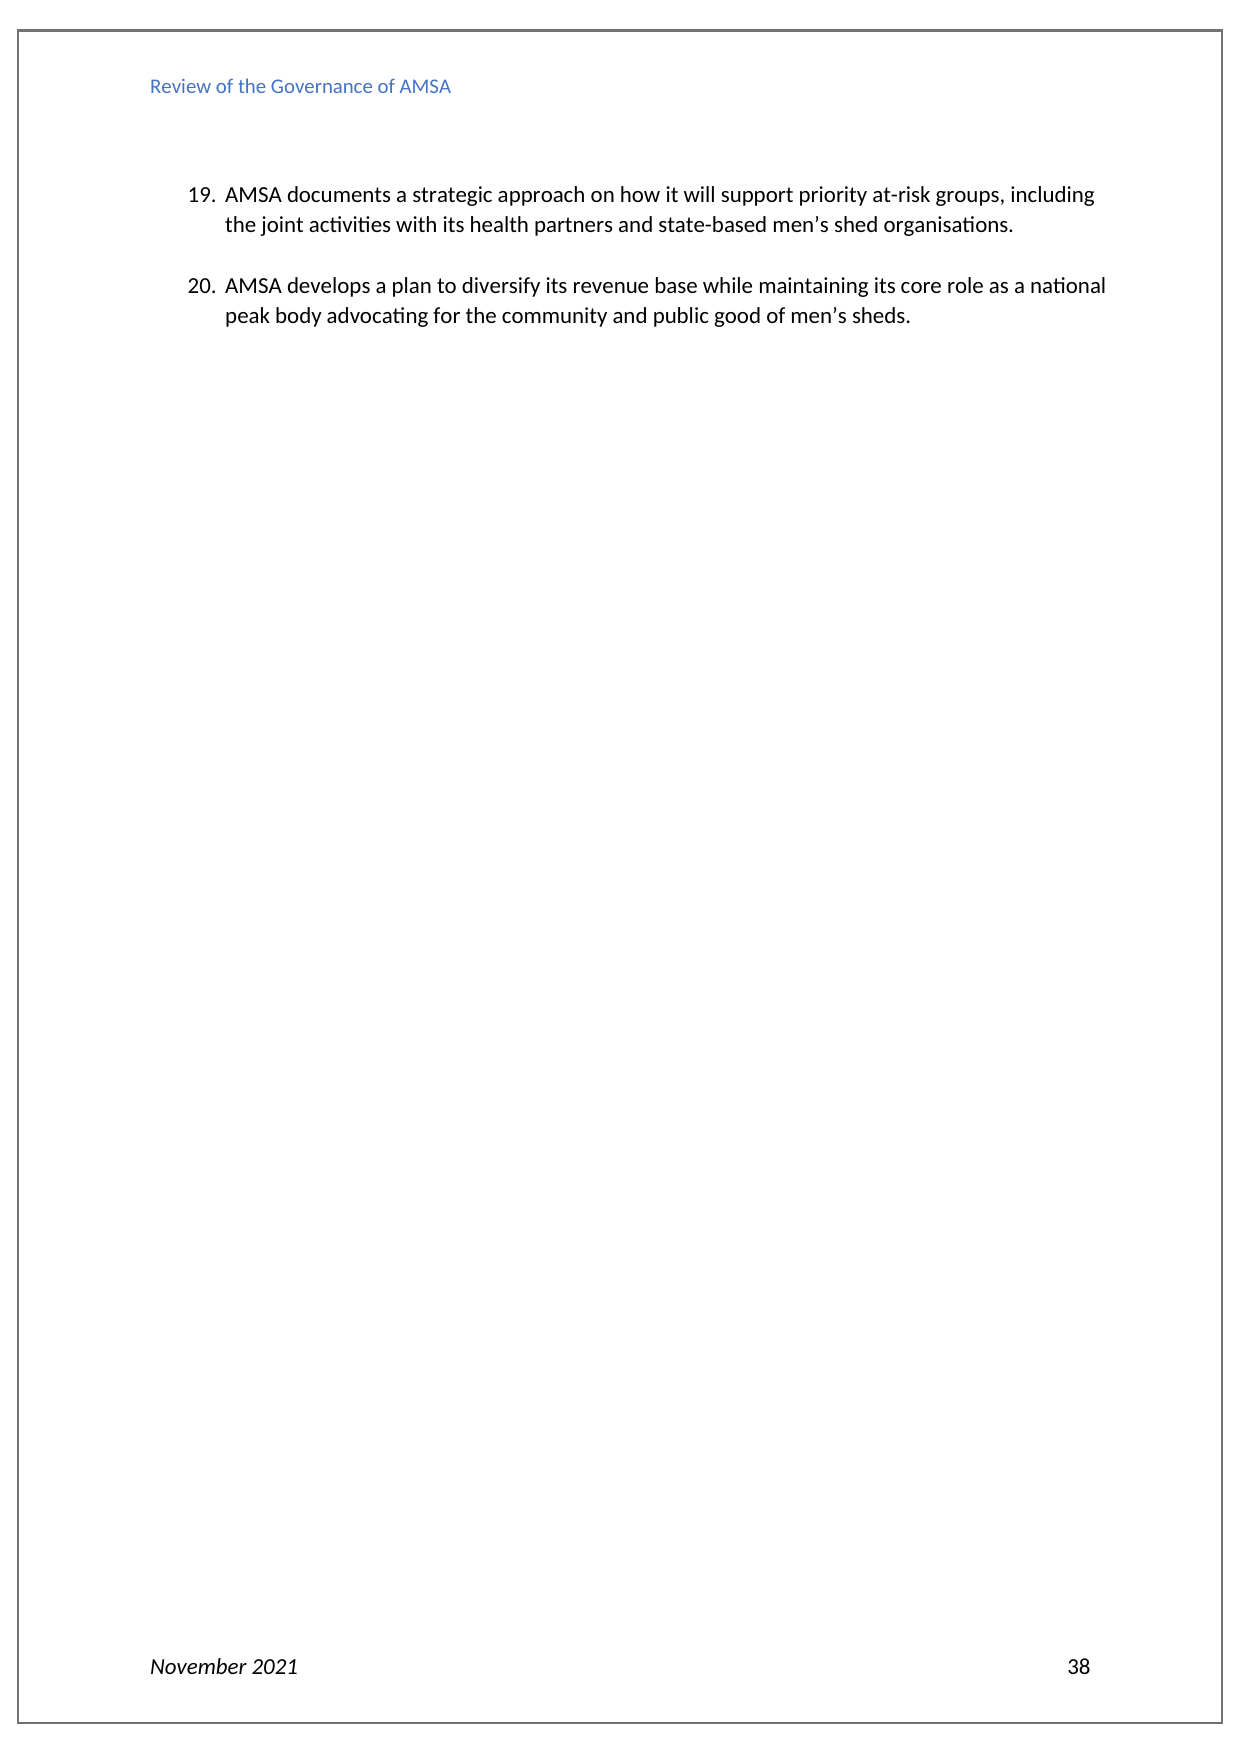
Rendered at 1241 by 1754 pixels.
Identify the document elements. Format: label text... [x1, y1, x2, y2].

list AMSA develops a plan to diversify its revenue base while maintaining its core role as a national peak body advocating for the community and public good of men’s sheds. [187, 271, 1107, 329]
list AMSA documents a strategic approach on how it will support priority at-risk groups, including the joint activities with its health partners and state-based men’s shed organisations. [187, 180, 1107, 238]
